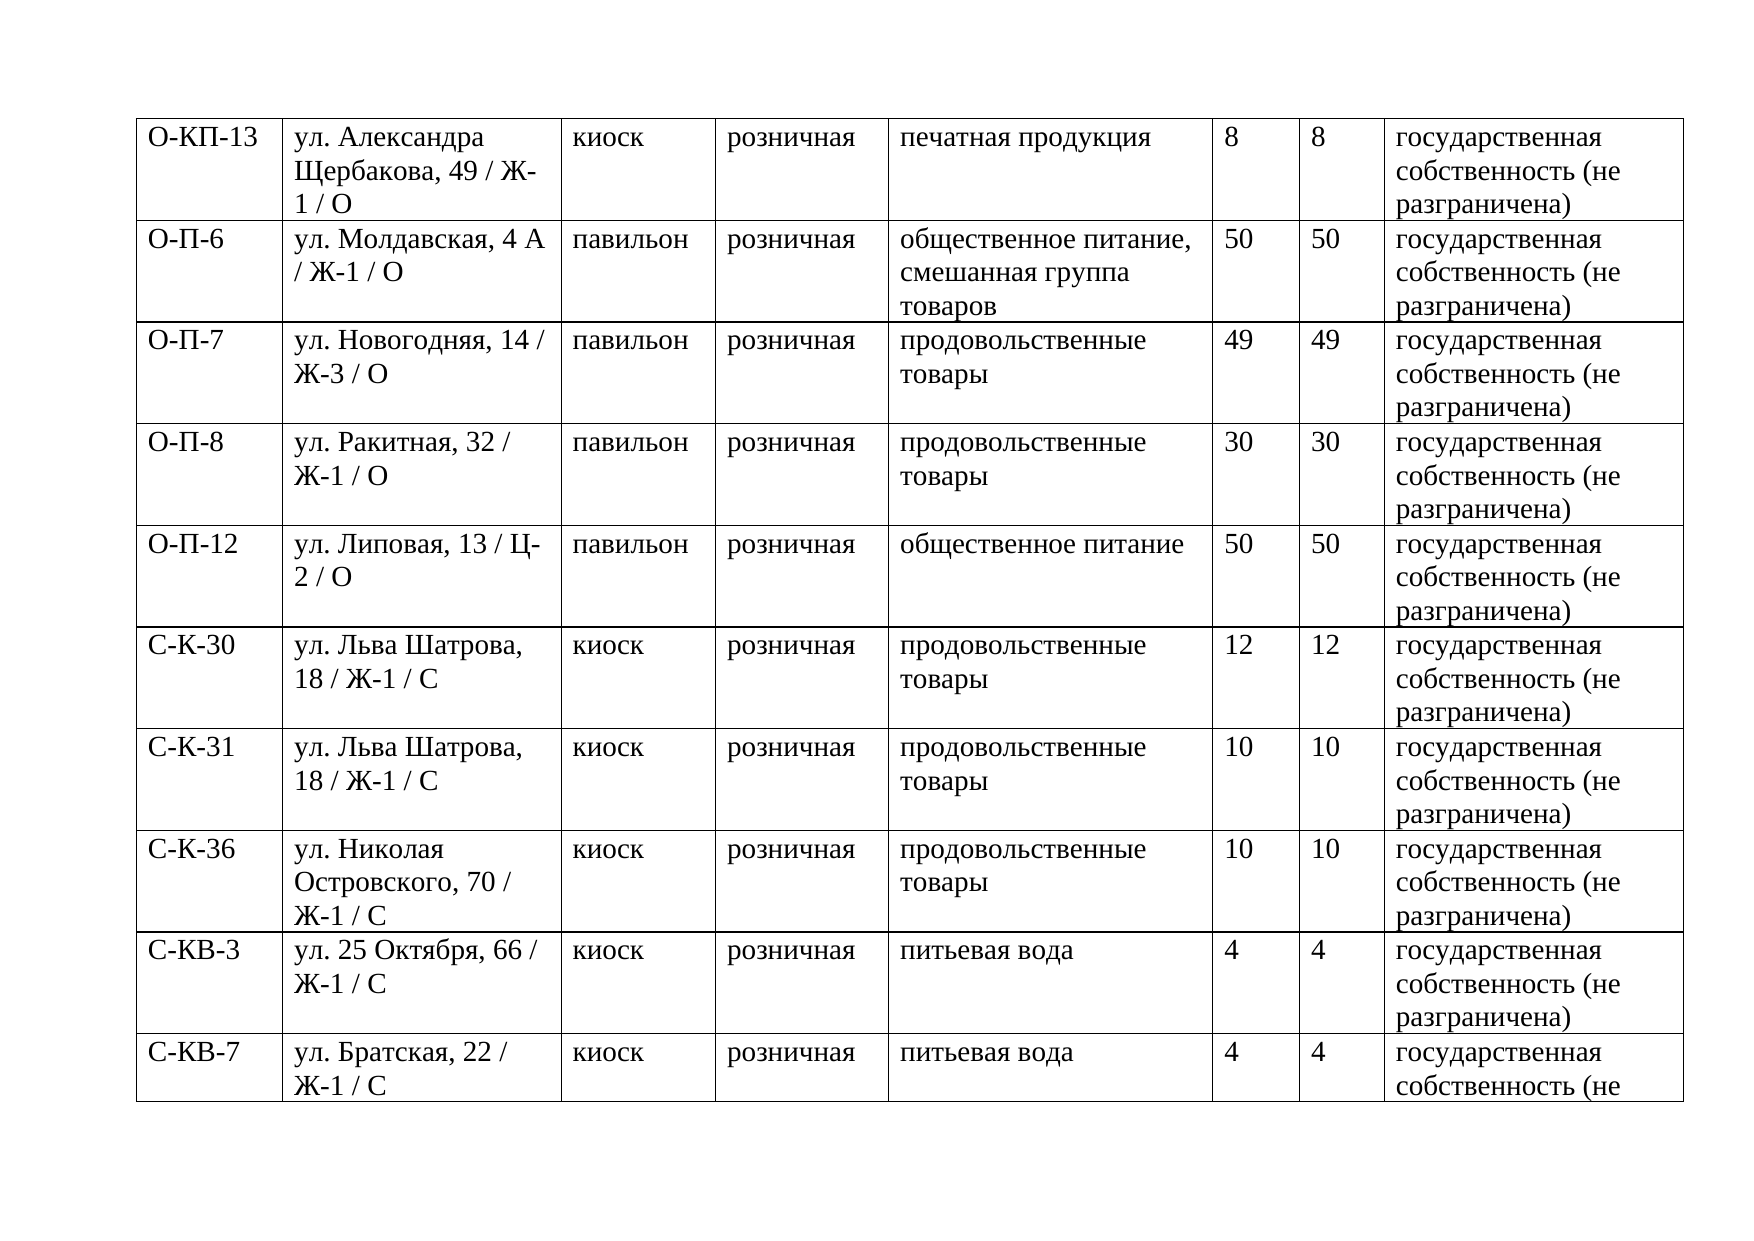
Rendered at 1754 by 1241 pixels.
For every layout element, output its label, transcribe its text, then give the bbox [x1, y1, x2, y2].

table_cell О-П-8 [137, 424, 282, 525]
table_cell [1385, 221, 1683, 321]
table_cell 10 [1213, 729, 1299, 830]
table_cell 8 [1300, 119, 1384, 220]
table_cell С-К-36 [137, 831, 282, 931]
table_cell государственная собственность (не разграничена) [1385, 729, 1683, 830]
table_cell ул. Молдавская, 4 А / Ж-1 / О [283, 221, 561, 321]
table_cell розничная [716, 526, 888, 626]
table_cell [283, 1034, 561, 1101]
table_cell государственная собственность (не разграничена) [1385, 628, 1683, 728]
table_cell продовольственные товары [889, 628, 1212, 728]
table_cell 12 [1213, 628, 1299, 728]
table_cell ул. Новогодняя, 14 / Ж-3 / О [283, 323, 561, 423]
table_cell продовольственные товары [889, 729, 1212, 830]
table_cell 50 [1213, 526, 1299, 626]
table_cell общественное питание, смешанная группа товаров [889, 221, 1212, 321]
table_cell государственная собственность (не разграничена) [1385, 526, 1683, 626]
table_cell 12 [1300, 628, 1384, 728]
table_cell государственная собственность (не разграничена) [1385, 323, 1683, 423]
table_cell 50 [1300, 221, 1384, 321]
table_cell 4 [1213, 933, 1299, 1033]
table_cell 8 [1213, 119, 1299, 220]
table_cell ул. Льва Шатрова, 18 / Ж-1 / С [283, 628, 561, 728]
table_cell киоск [562, 933, 715, 1033]
table_cell киоск [562, 119, 715, 220]
table_cell розничная [716, 221, 888, 321]
table_cell павильон [562, 526, 715, 626]
table_cell розничная [716, 1034, 888, 1101]
table_cell розничная [716, 933, 888, 1033]
table_cell продовольственные товары [889, 323, 1212, 423]
table_cell О-П-12 [137, 526, 282, 626]
table_cell О-П-7 [137, 323, 282, 423]
table_cell розничная [716, 729, 888, 830]
table_cell печатная продукция [889, 119, 1212, 220]
table_cell государственная собственность (не разграничена) [1385, 831, 1683, 931]
table_cell ул. 25 Октября, 66 / Ж-1 / С [283, 933, 561, 1033]
table_cell 4 [1300, 933, 1384, 1033]
table_cell ул. Александра Щербакова, 49 / Ж-1 / О [283, 119, 561, 220]
table_cell питьевая вода [889, 1034, 1212, 1101]
table_cell О-П-6 [137, 221, 282, 321]
table_cell 50 [1300, 526, 1384, 626]
table_cell киоск [562, 831, 715, 931]
table_cell 30 [1213, 424, 1299, 525]
table_cell 4 [1213, 1034, 1299, 1101]
table_cell розничная [716, 831, 888, 931]
table_cell С-КВ-7 [137, 1034, 282, 1101]
table_cell 10 [1213, 831, 1299, 931]
table_cell С-КВ-3 [137, 933, 282, 1033]
table_cell киоск [562, 628, 715, 728]
table_cell общественное питание [889, 526, 1212, 626]
table_cell павильон [562, 323, 715, 423]
table_cell государственная собственность (не разграничена) [1385, 424, 1683, 525]
table_cell 30 [1300, 424, 1384, 525]
table_cell ул. Николая Островского, 70 / Ж-1 / С [283, 831, 561, 931]
table_cell 49 [1213, 323, 1299, 423]
table_cell ул. Липовая, 13 / Ц-2 / О [283, 526, 561, 626]
table_cell розничная [716, 323, 888, 423]
table_cell киоск [562, 729, 715, 830]
table_cell 10 [1300, 729, 1384, 830]
table_cell О-КП-13 [137, 119, 282, 220]
table_cell С-К-30 [137, 628, 282, 728]
table_cell 10 [1300, 831, 1384, 931]
table_cell павильон [562, 221, 715, 321]
table_cell 4 [1300, 1034, 1384, 1101]
table_cell павильон [562, 424, 715, 525]
table_cell питьевая вода [889, 933, 1212, 1033]
table_cell розничная [716, 628, 888, 728]
table_cell ул. Ракитная, 32 / Ж-1 / О [283, 424, 561, 525]
table_cell продовольственные товары [889, 424, 1212, 525]
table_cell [1385, 933, 1683, 1033]
table_cell С-К-31 [137, 729, 282, 830]
table_cell продовольственные товары [889, 831, 1212, 931]
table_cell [1385, 1034, 1683, 1101]
table_cell 50 [1213, 221, 1299, 321]
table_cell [1385, 119, 1683, 220]
table_cell киоск [562, 1034, 715, 1101]
table_cell розничная [716, 424, 888, 525]
table_cell розничная [716, 119, 888, 220]
table_cell ул. Льва Шатрова, 18 / Ж-1 / С [283, 729, 561, 830]
table_cell 49 [1300, 323, 1384, 423]
